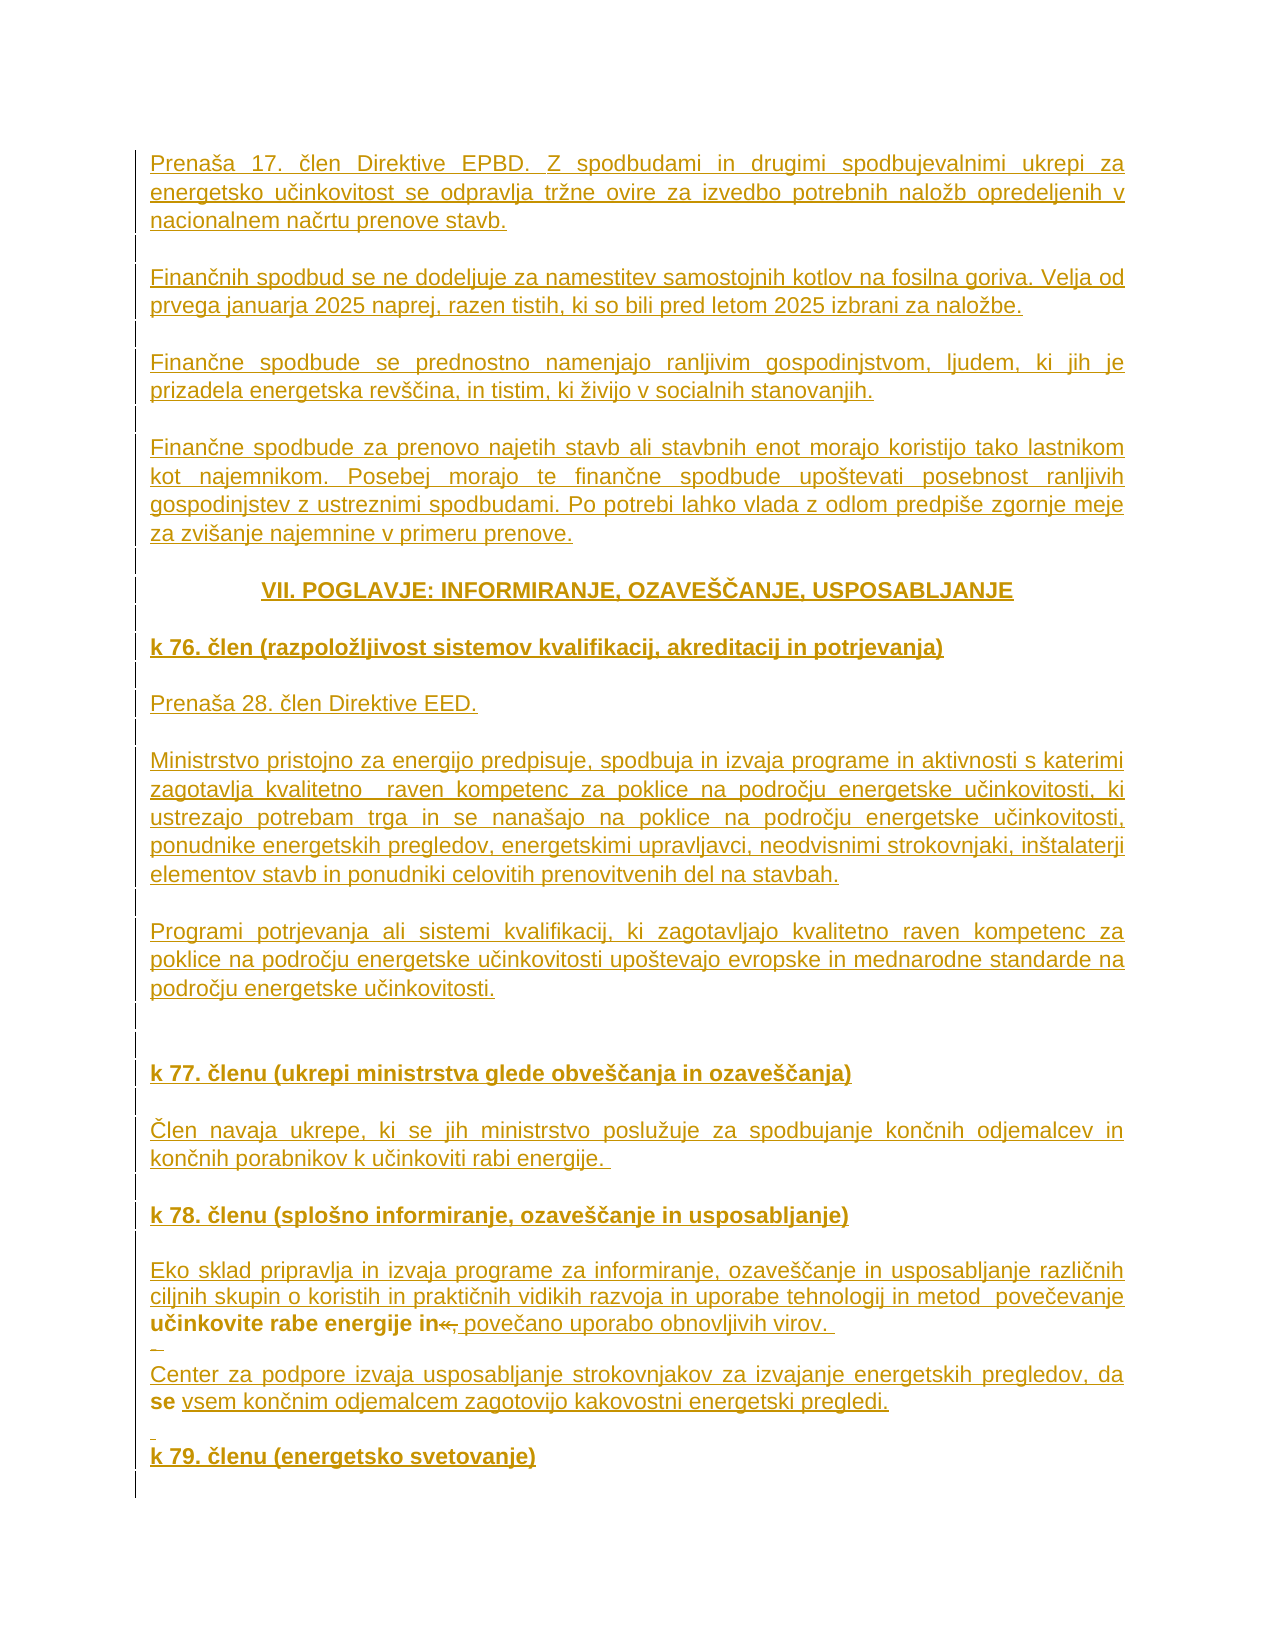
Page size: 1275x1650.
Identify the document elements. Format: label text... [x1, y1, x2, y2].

text učinkovite rabe energije in [150, 1307, 1125, 1336]
text učinkovite rabe energije in [150, 1281, 1125, 1306]
text se [150, 1361, 1125, 1414]
text učinkovite rabe energije in [150, 1257, 1125, 1280]
